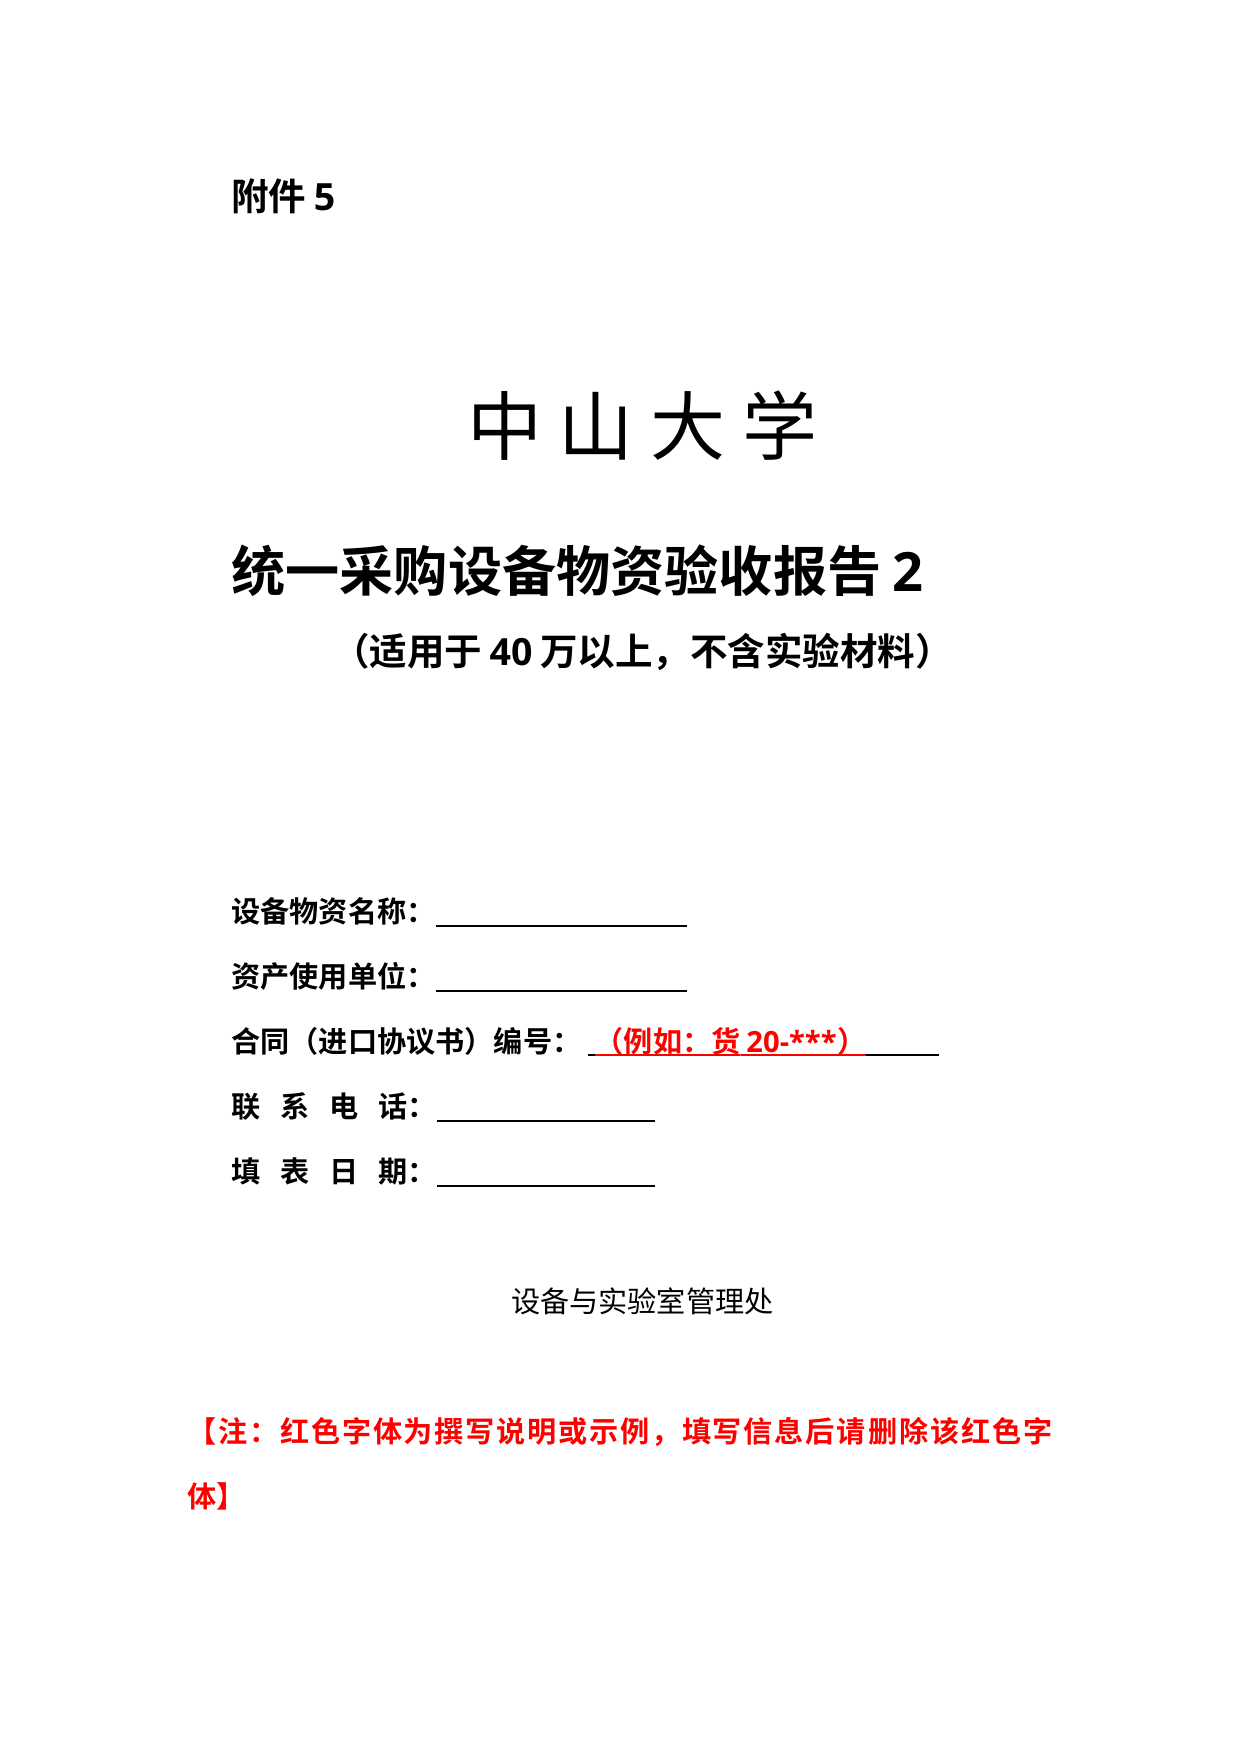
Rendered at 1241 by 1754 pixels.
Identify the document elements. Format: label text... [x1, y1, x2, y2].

list 统一采购设备物资验收报告2 [231, 519, 1053, 617]
list 合同（进口协议书）编号： （例如：货20-***） [231, 1007, 1053, 1072]
list 资产使用单位： [231, 942, 1053, 1007]
list 【注：红色字体为撰写说明或示例，填写信息后请删除该红色字体】 [187, 1397, 1053, 1527]
list 填 表 日 期： [231, 1137, 1053, 1202]
list 设备物资名称： [231, 877, 1053, 942]
list 中 山 大 学 [231, 357, 1053, 487]
list （适用于40万以上，不含实验材料） [231, 617, 1053, 682]
list 附件5 [231, 162, 1053, 227]
list 设备与实验室管理处 [231, 1267, 1053, 1332]
list 联 系 电 话： [231, 1072, 1053, 1137]
